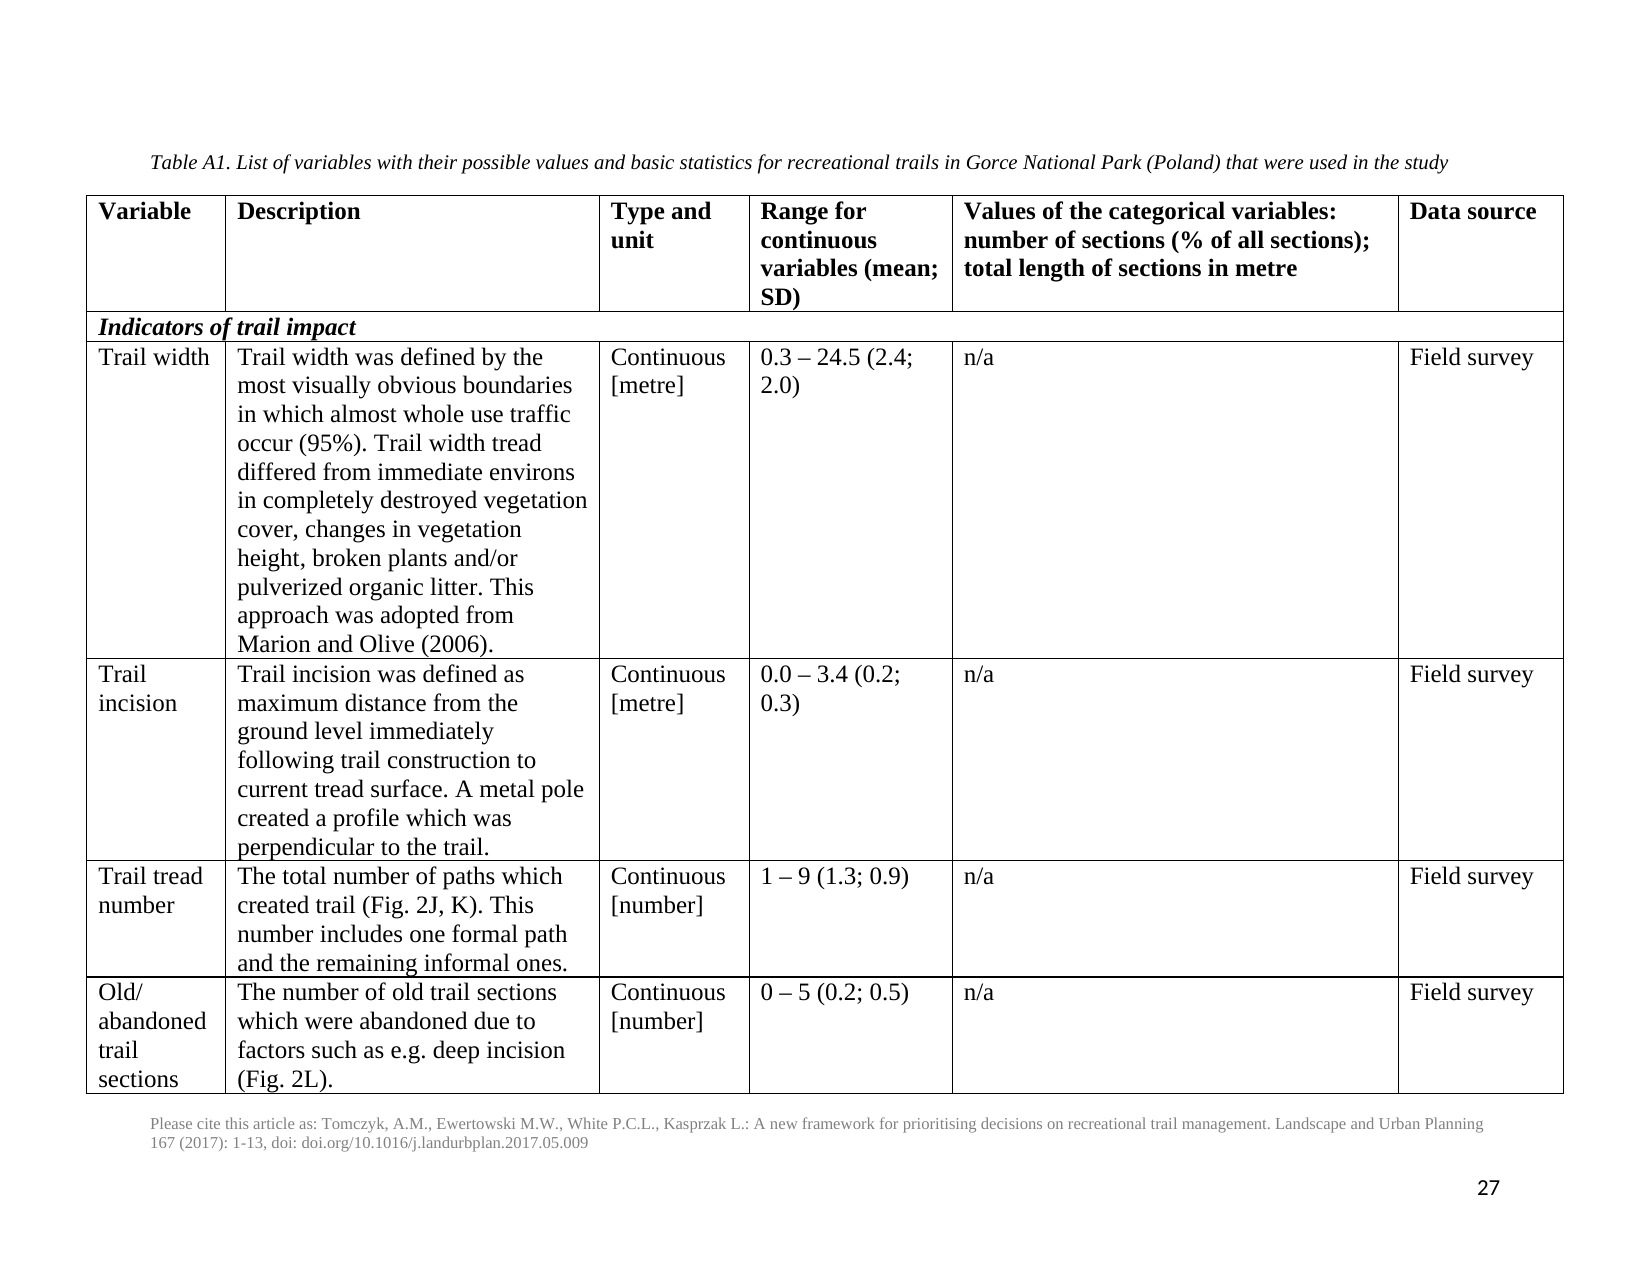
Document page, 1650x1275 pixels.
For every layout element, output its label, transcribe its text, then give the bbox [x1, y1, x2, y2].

table_cell Continuous [number] [600, 861, 749, 976]
table_cell n/a [953, 861, 1398, 976]
table_cell Old/abandoned trail sections [87, 978, 225, 1092]
table_cell n/a [953, 978, 1398, 1092]
table_cell Field survey [1399, 978, 1563, 1092]
table_cell Continuous [number] [600, 978, 749, 1092]
table_header Variable [87, 196, 225, 311]
table_cell Trail width [87, 342, 225, 658]
table_header Values of the categorical variables: number of sections (% of all sections); total length of sections in metre [953, 196, 1398, 311]
table_cell Indicators of trail impact [87, 312, 1563, 341]
table_header Description [226, 196, 599, 311]
table_cell Field survey [1399, 861, 1563, 976]
table_cell 0.0 – 3.4 (0.2; 0.3) [750, 659, 952, 860]
table_cell Trail incision was defined as maximum distance from the ground level immediately following trail construction to current tread surface. A metal pole created a profile which was perpendicular to the trail. [226, 659, 599, 860]
text Table A1. List of variables with their possible values and basic statistics for recreational trails in Gorce National Park (Poland) that were used in the study [150, 150, 1500, 174]
table_cell n/a [953, 342, 1398, 658]
table_cell Trail width was defined by the most visually obvious boundaries in which almost whole use traffic occur (95%). Trail width tread differed from immediate environs in completely destroyed vegetation cover, changes in vegetation height, broken plants and/or pulverized organic litter. This approach was adopted from Marion and Olive (2006). [226, 342, 599, 658]
table_cell The number of old trail sections which were abandoned due to factors such as e.g. deep incision (Fig. 2L). [226, 978, 599, 1092]
table_header Range for continuous variables (mean; SD) [750, 196, 952, 311]
table_header Type and unit [600, 196, 749, 311]
table_header Data source [1399, 196, 1563, 311]
table_cell Continuous [metre] [600, 659, 749, 860]
table_cell Field survey [1399, 659, 1563, 860]
table_cell 0 – 5 (0.2; 0.5) [750, 978, 952, 1092]
table_cell 1 – 9 (1.3; 0.9) [750, 861, 952, 976]
table_cell Continuous [metre] [600, 342, 749, 658]
table_cell Field survey [1399, 342, 1563, 658]
table_cell Trail incision [87, 659, 225, 860]
table_cell 0.3 – 24.5 (2.4; 2.0) [750, 342, 952, 658]
table_cell n/a [953, 659, 1398, 860]
table_cell The total number of paths which created trail (Fig. 2J, K). This number includes one formal path and the remaining informal ones. [226, 861, 599, 976]
table_cell Trail tread number [87, 861, 225, 976]
